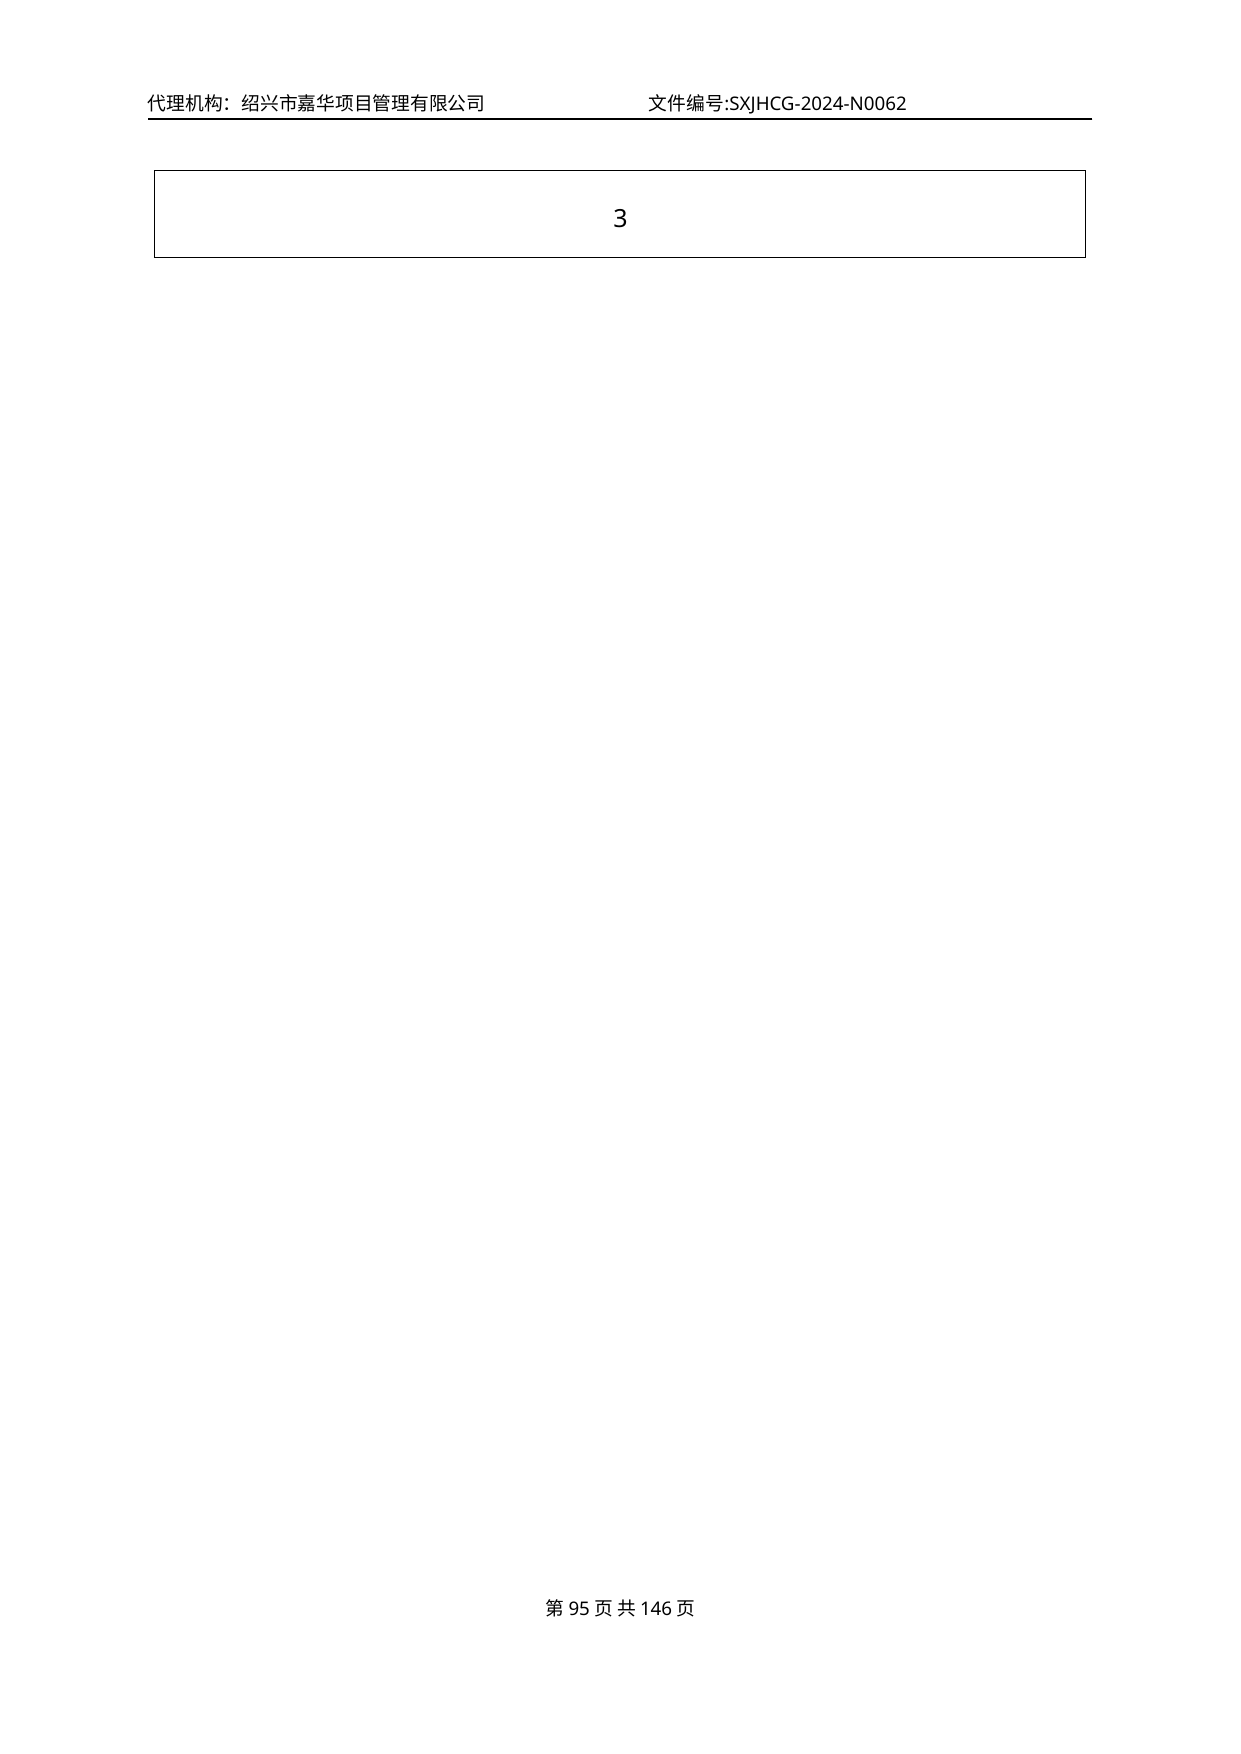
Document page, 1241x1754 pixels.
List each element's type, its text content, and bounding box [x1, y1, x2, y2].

table_cell 3 [155, 171, 1085, 257]
